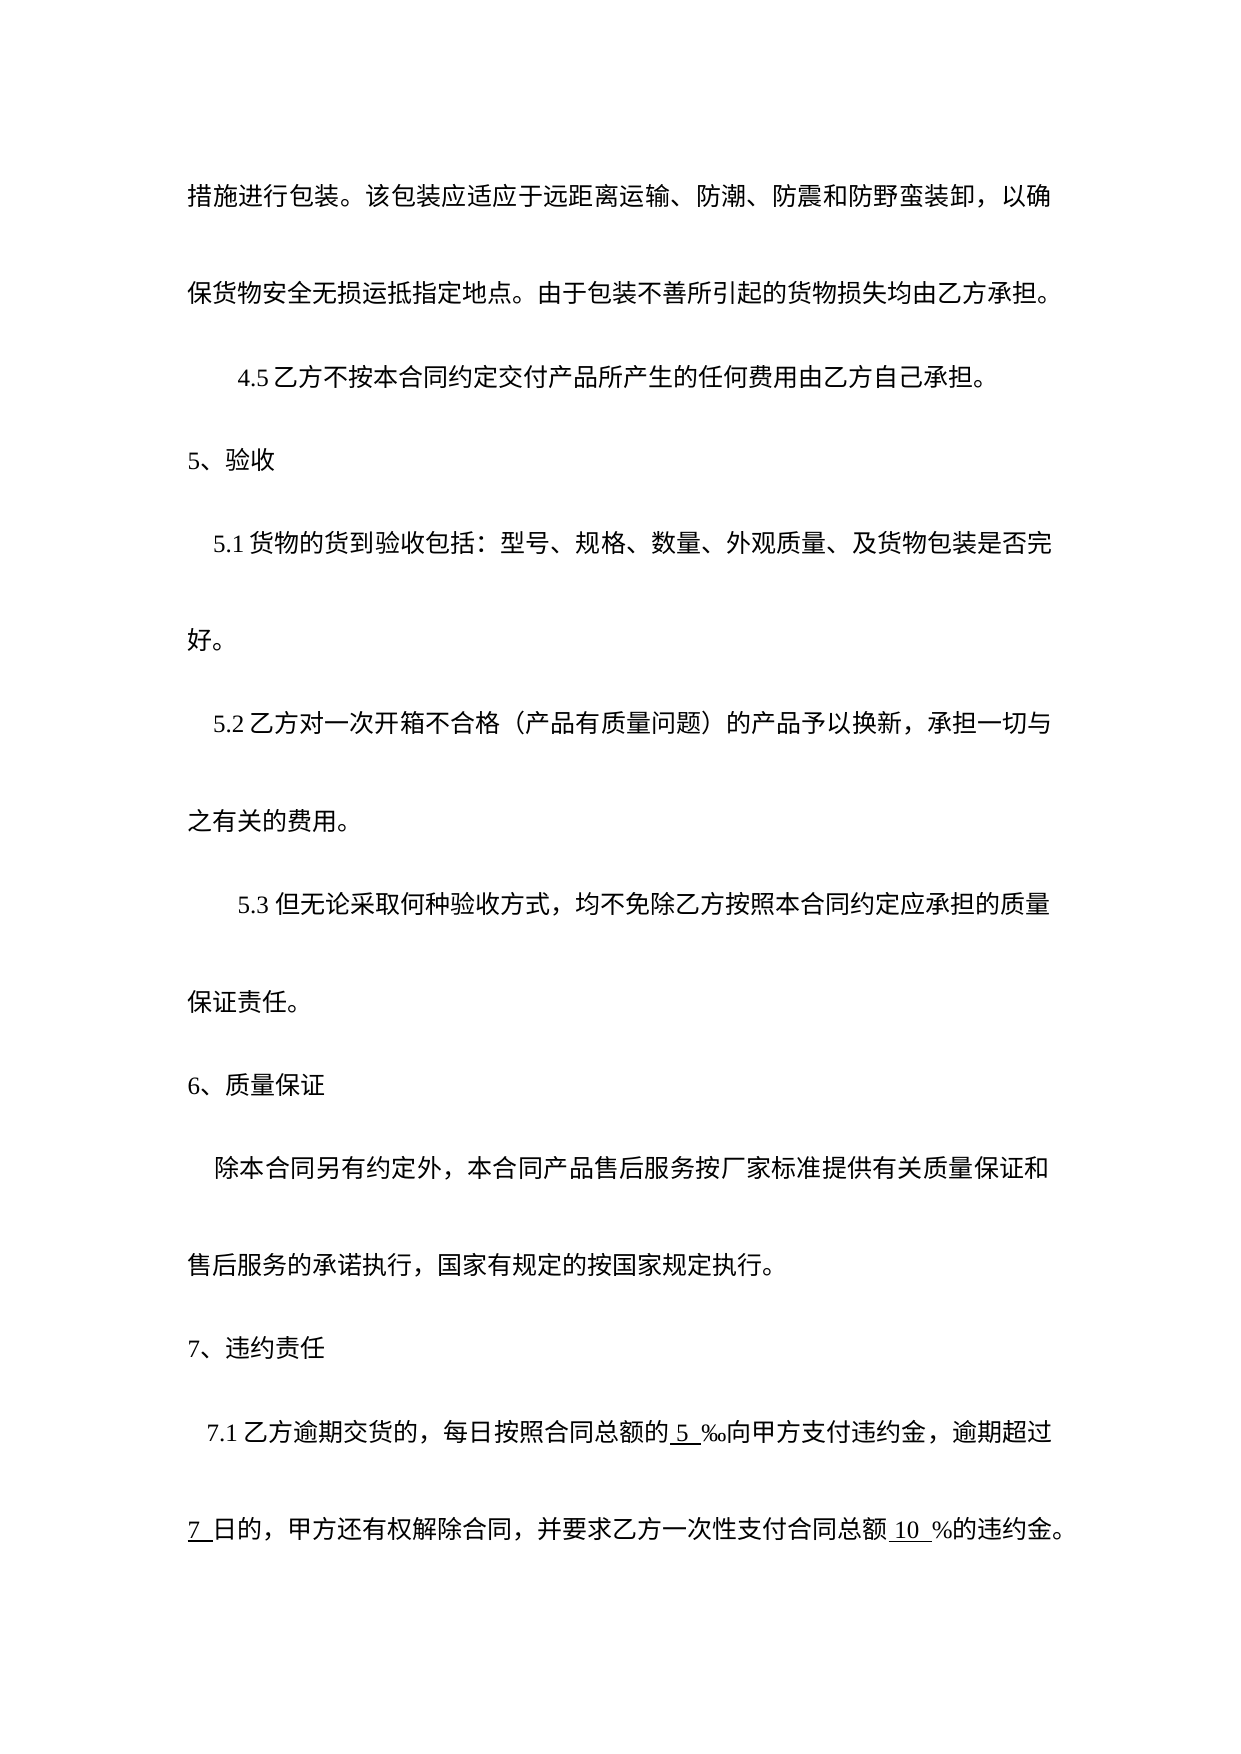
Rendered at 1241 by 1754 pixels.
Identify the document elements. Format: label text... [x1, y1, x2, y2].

text 除本合同另有约定外，本合同产品售后服务按厂家标准提供有关质量保证和售后服务的承诺执行，国家有规定的按国家规定执行。 [187, 1134, 1053, 1296]
text 5.3 但无论采取何种验收方式，均不免除乙方按照本合同约定应承担的质量保证责任。 [187, 870, 1053, 1033]
text 4.5乙方不按本合同约定交付产品所产生的任何费用由乙方自己承担。 [187, 343, 1053, 408]
text 7、违约责任 [187, 1314, 1053, 1379]
text 5、验收 [187, 426, 1053, 491]
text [187, 162, 1053, 324]
text 5.2乙方对一次开箱不合格（产品有质量问题）的产品予以换新，承担一切与之有关的费用。 [187, 689, 1053, 852]
text 6、质量保证 [187, 1051, 1053, 1116]
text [187, 1398, 1053, 1560]
text 5.1货物的货到验收包括：型号、规格、数量、外观质量、及货物包装是否完好。 [187, 509, 1053, 671]
